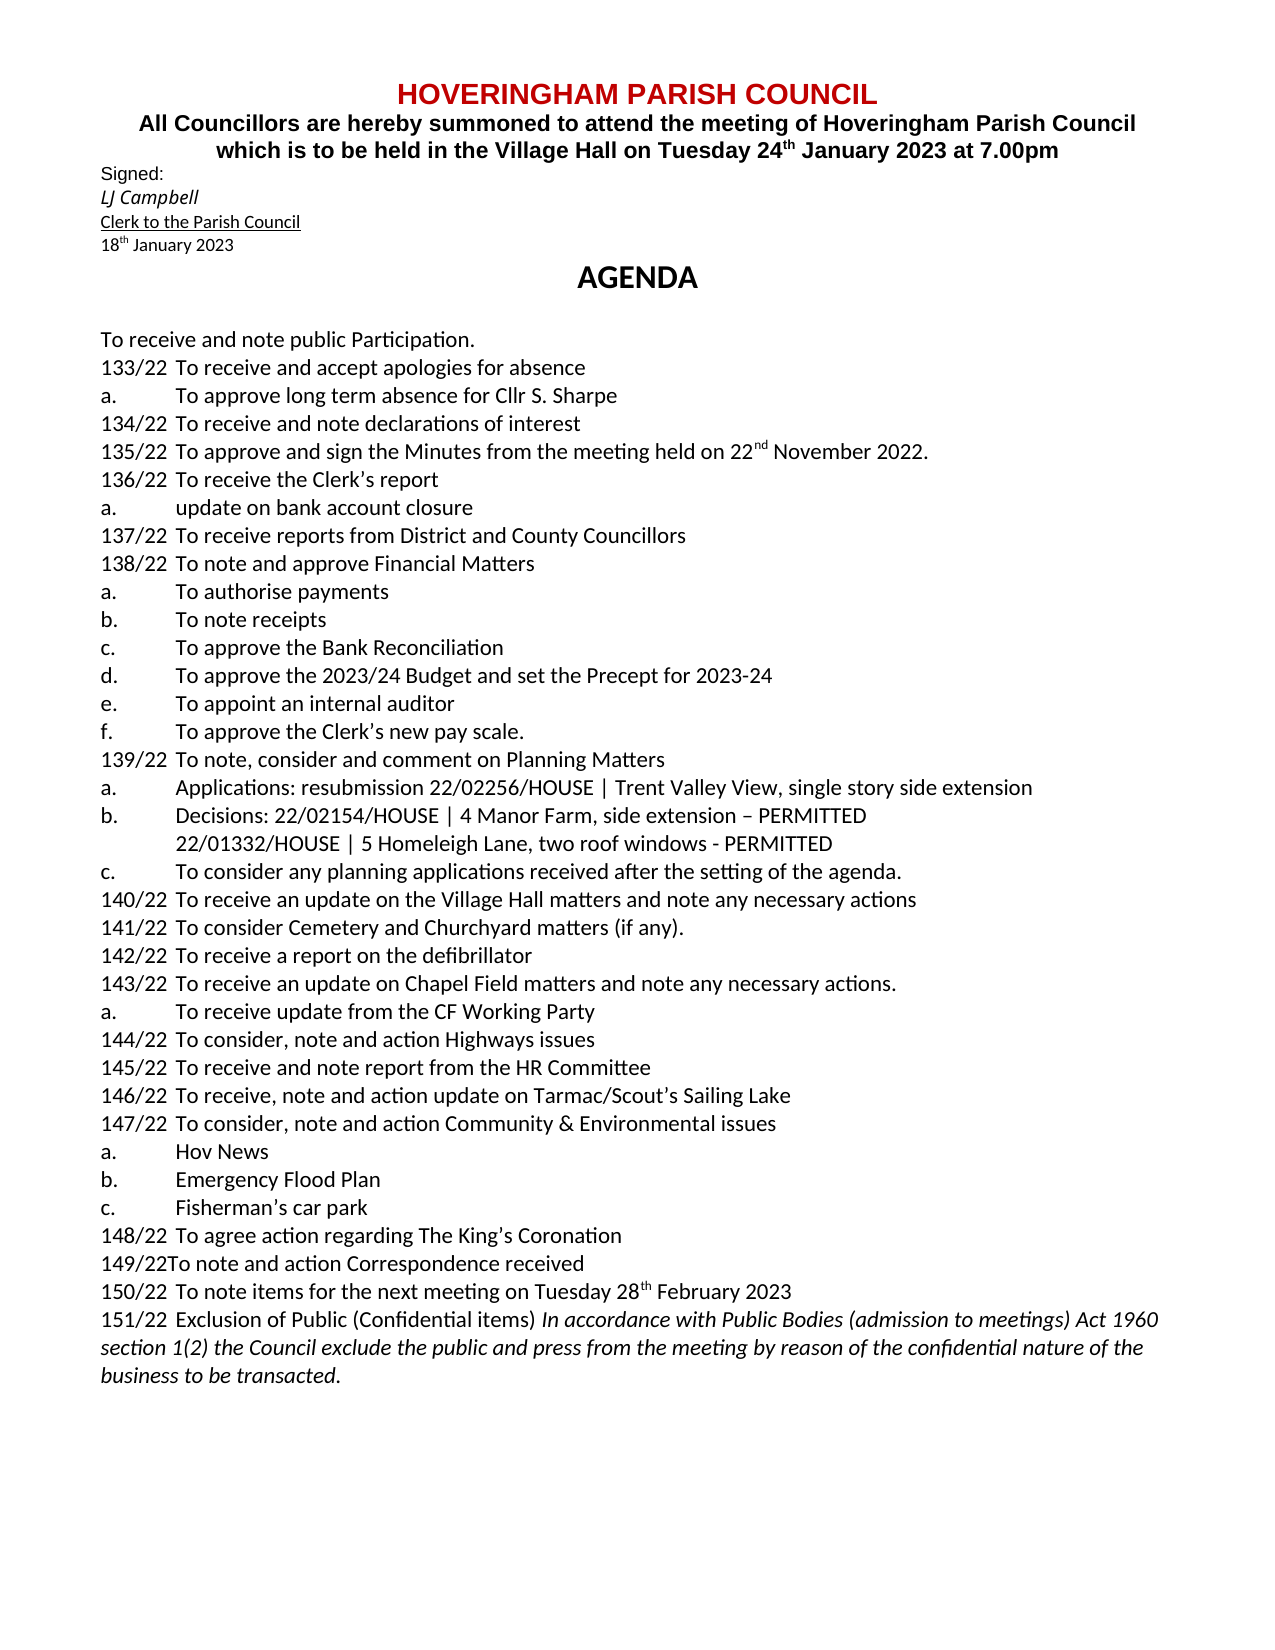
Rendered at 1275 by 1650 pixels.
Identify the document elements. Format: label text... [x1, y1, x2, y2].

text b. Decisions: 22/02154/HOUSE | 4 Manor Farm, side extension – PERMITTED [100, 801, 1174, 829]
text 145/22 To receive and note report from the HR Committee [100, 1053, 1174, 1081]
text 148/22 To agree action regarding The King’s Coronation [100, 1221, 1174, 1249]
text 136/22 To receive the Clerk’s report [100, 465, 1174, 493]
text a. Hov News [100, 1137, 1174, 1165]
text 141/22 To consider Cemetery and Churchyard matters (if any). [100, 913, 1174, 941]
text 151/22 Exclusion of Public (Confidential items) In accordance with Public Bodies (admission to meetings) Act 1960 section 1(2) the Council exclude the public and press from the meeting by reason of the confidential nature of the business to be transacted. [100, 1305, 1174, 1389]
text 147/22 To consider, note and action Community & Environmental issues [100, 1109, 1174, 1137]
text c. To consider any planning applications received after the setting of the agenda. [100, 857, 1174, 885]
text a. To approve long term absence for Cllr S. Sharpe [100, 381, 1174, 409]
text Signed: [100, 163, 1174, 184]
text 137/22 To receive reports from District and County Councillors [100, 521, 1174, 549]
text a. To authorise payments [100, 577, 1174, 605]
text 149/22To note and action Correspondence received [100, 1249, 1174, 1277]
text which is to be held in the Village Hall on Tuesday 24th January 2023 at 7.00pm [100, 137, 1174, 163]
text b. To note receipts [100, 605, 1174, 633]
text HOVERINGHAM PARISH COUNCIL [100, 77, 1174, 110]
text 143/22 To receive an update on Chapel Field matters and note any necessary actions. [100, 969, 1174, 997]
text 139/22 To note, consider and comment on Planning Matters [100, 745, 1174, 773]
text Clerk to the Parish Council [100, 210, 1174, 233]
text f. To approve the Clerk’s new pay scale. [100, 717, 1174, 745]
text 144/22 To consider, note and action Highways issues [100, 1025, 1174, 1053]
text c. Fisherman’s car park [100, 1193, 1174, 1221]
text To receive and note public Participation. [100, 325, 1174, 353]
text 142/22 To receive a report on the defibrillator [100, 941, 1174, 969]
text 18th January 2023 [100, 233, 1174, 256]
text 135/22 To approve and sign the Minutes from the meeting held on 22nd November 2022. [100, 437, 1174, 465]
text 146/22 To receive, note and action update on Tarmac/Scout’s Sailing Lake [100, 1081, 1174, 1109]
text c. To approve the Bank Reconciliation [100, 633, 1174, 661]
text d. To approve the 2023/24 Budget and set the Precept for 2023-24 [100, 661, 1174, 689]
text 22/01332/HOUSE | 5 Homeleigh Lane, two roof windows - PERMITTED [100, 829, 1174, 857]
text 138/22 To note and approve Financial Matters [100, 549, 1174, 577]
text a. Applications: resubmission 22/02256/HOUSE | Trent Valley View, single story side extension [100, 773, 1174, 801]
text 134/22 To receive and note declarations of interest [100, 409, 1174, 437]
text b. Emergency Flood Plan [100, 1165, 1174, 1193]
text 133/22 To receive and accept apologies for absence [100, 353, 1174, 381]
text AGENDA [100, 256, 1174, 297]
text All Councillors are hereby summoned to attend the meeting of Hoveringham Parish Council [100, 110, 1174, 137]
text LJ Campbell [100, 184, 1174, 210]
text 150/22 To note items for the next meeting on Tuesday 28th February 2023 [100, 1277, 1174, 1305]
text a. To receive update from the CF Working Party [100, 997, 1174, 1025]
text e. To appoint an internal auditor [100, 689, 1174, 717]
text 140/22 To receive an update on the Village Hall matters and note any necessary actions [100, 885, 1174, 913]
text a. update on bank account closure [100, 493, 1174, 521]
